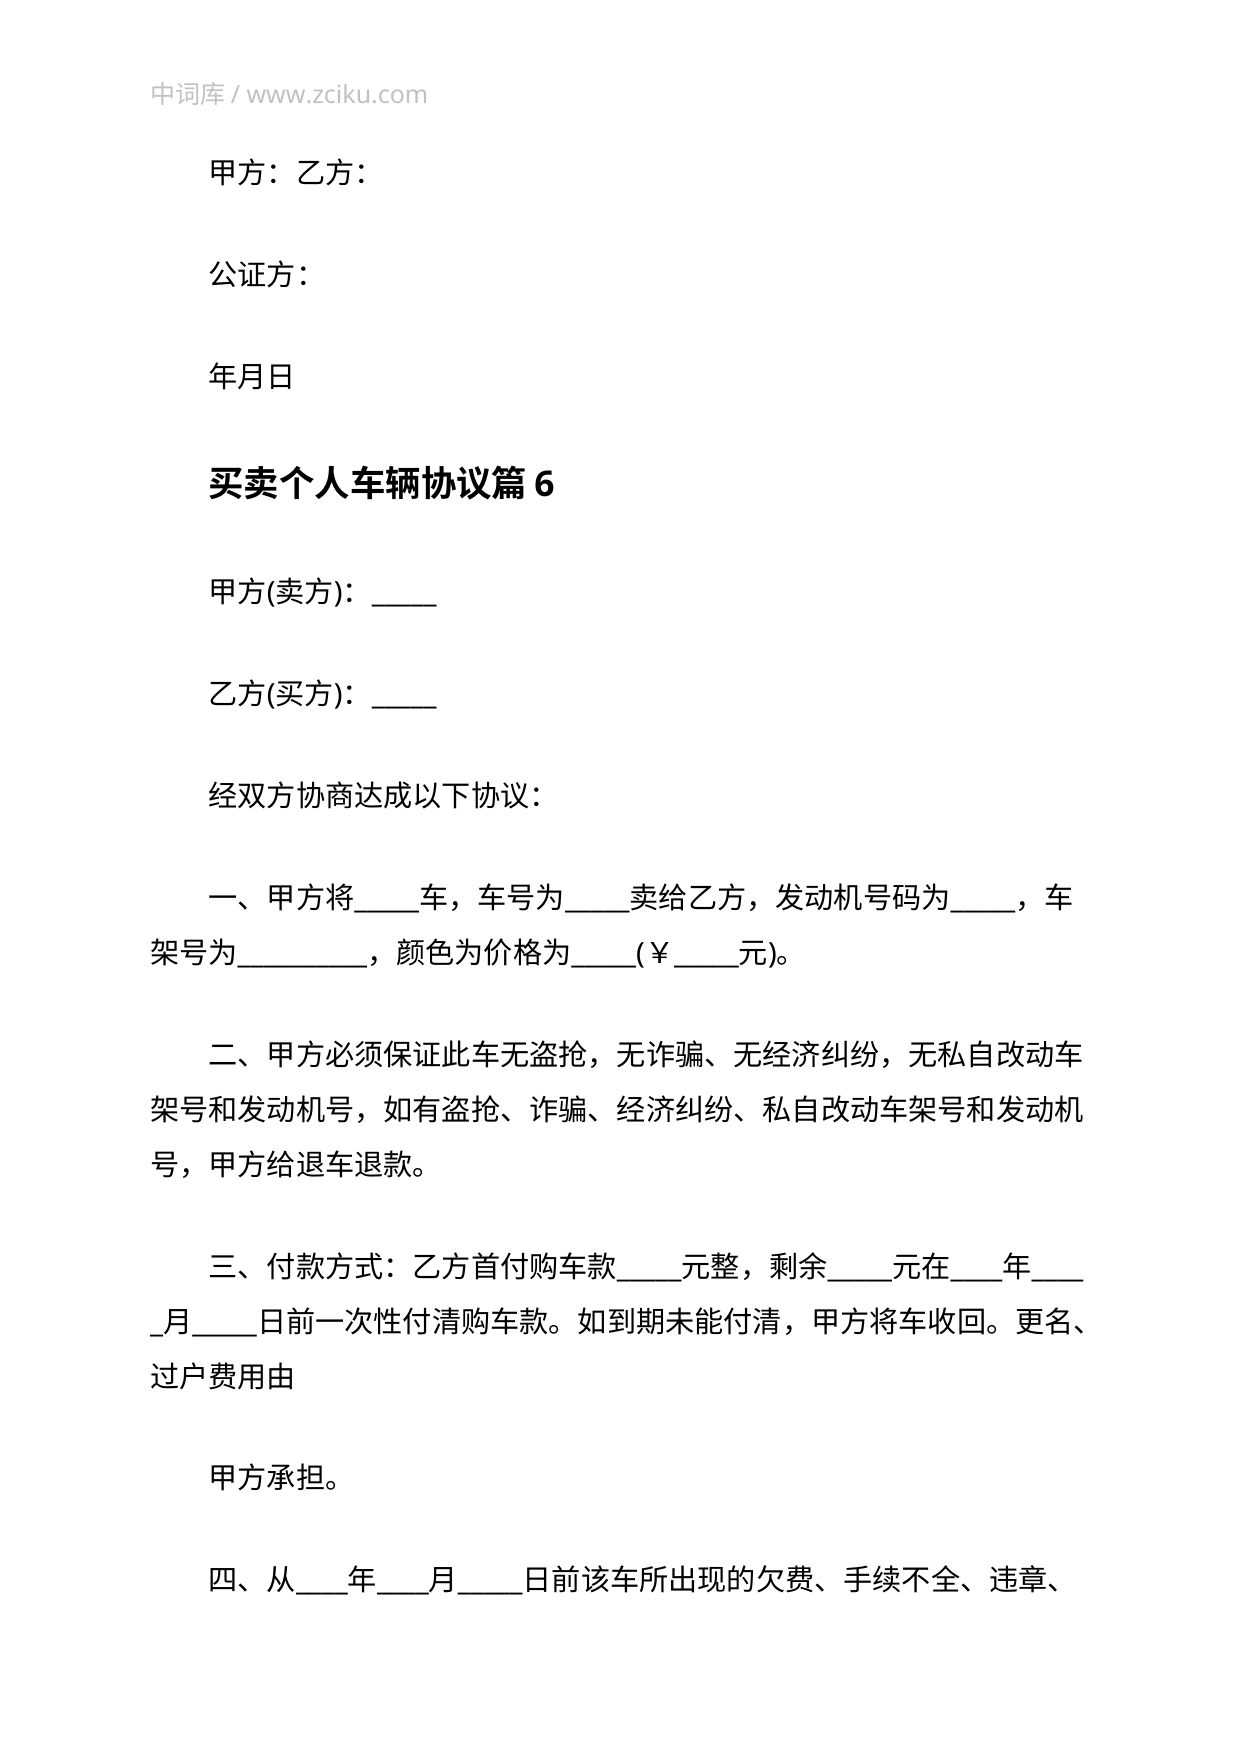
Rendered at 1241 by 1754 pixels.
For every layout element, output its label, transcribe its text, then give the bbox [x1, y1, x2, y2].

text 一、甲方将_____车，车号为_____卖给乙方，发动机号码为_____，车架号为__________，颜色为价格为_____(￥_____元)。 [150, 874, 1090, 972]
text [150, 1557, 1090, 1599]
text 乙方(买方)：_____ [150, 671, 1090, 713]
text 公证方： [150, 252, 1090, 294]
text 甲方(卖方)：_____ [150, 569, 1090, 611]
text 甲方：乙方： [150, 150, 1090, 192]
text 甲方承担。 [150, 1455, 1090, 1497]
text 三、付款方式：乙方首付购车款_____元整，剩余_____元在____年_____月_____日前一次性付清购车款。如到期未能付清，甲方将车收回。更名、过户费用由 [150, 1243, 1090, 1395]
text 年月日 [150, 353, 1090, 396]
text 经双方协商达成以下协议： [150, 773, 1090, 815]
text 二、甲方必须保证此车无盗抢，无诈骗、无经济纠纷，无私自改动车架号和发动机号，如有盗抢、诈骗、经济纠纷、私自改动车架号和发动机号，甲方给退车退款。 [150, 1032, 1090, 1184]
text 买卖个人车辆协议篇6 [150, 455, 1090, 507]
